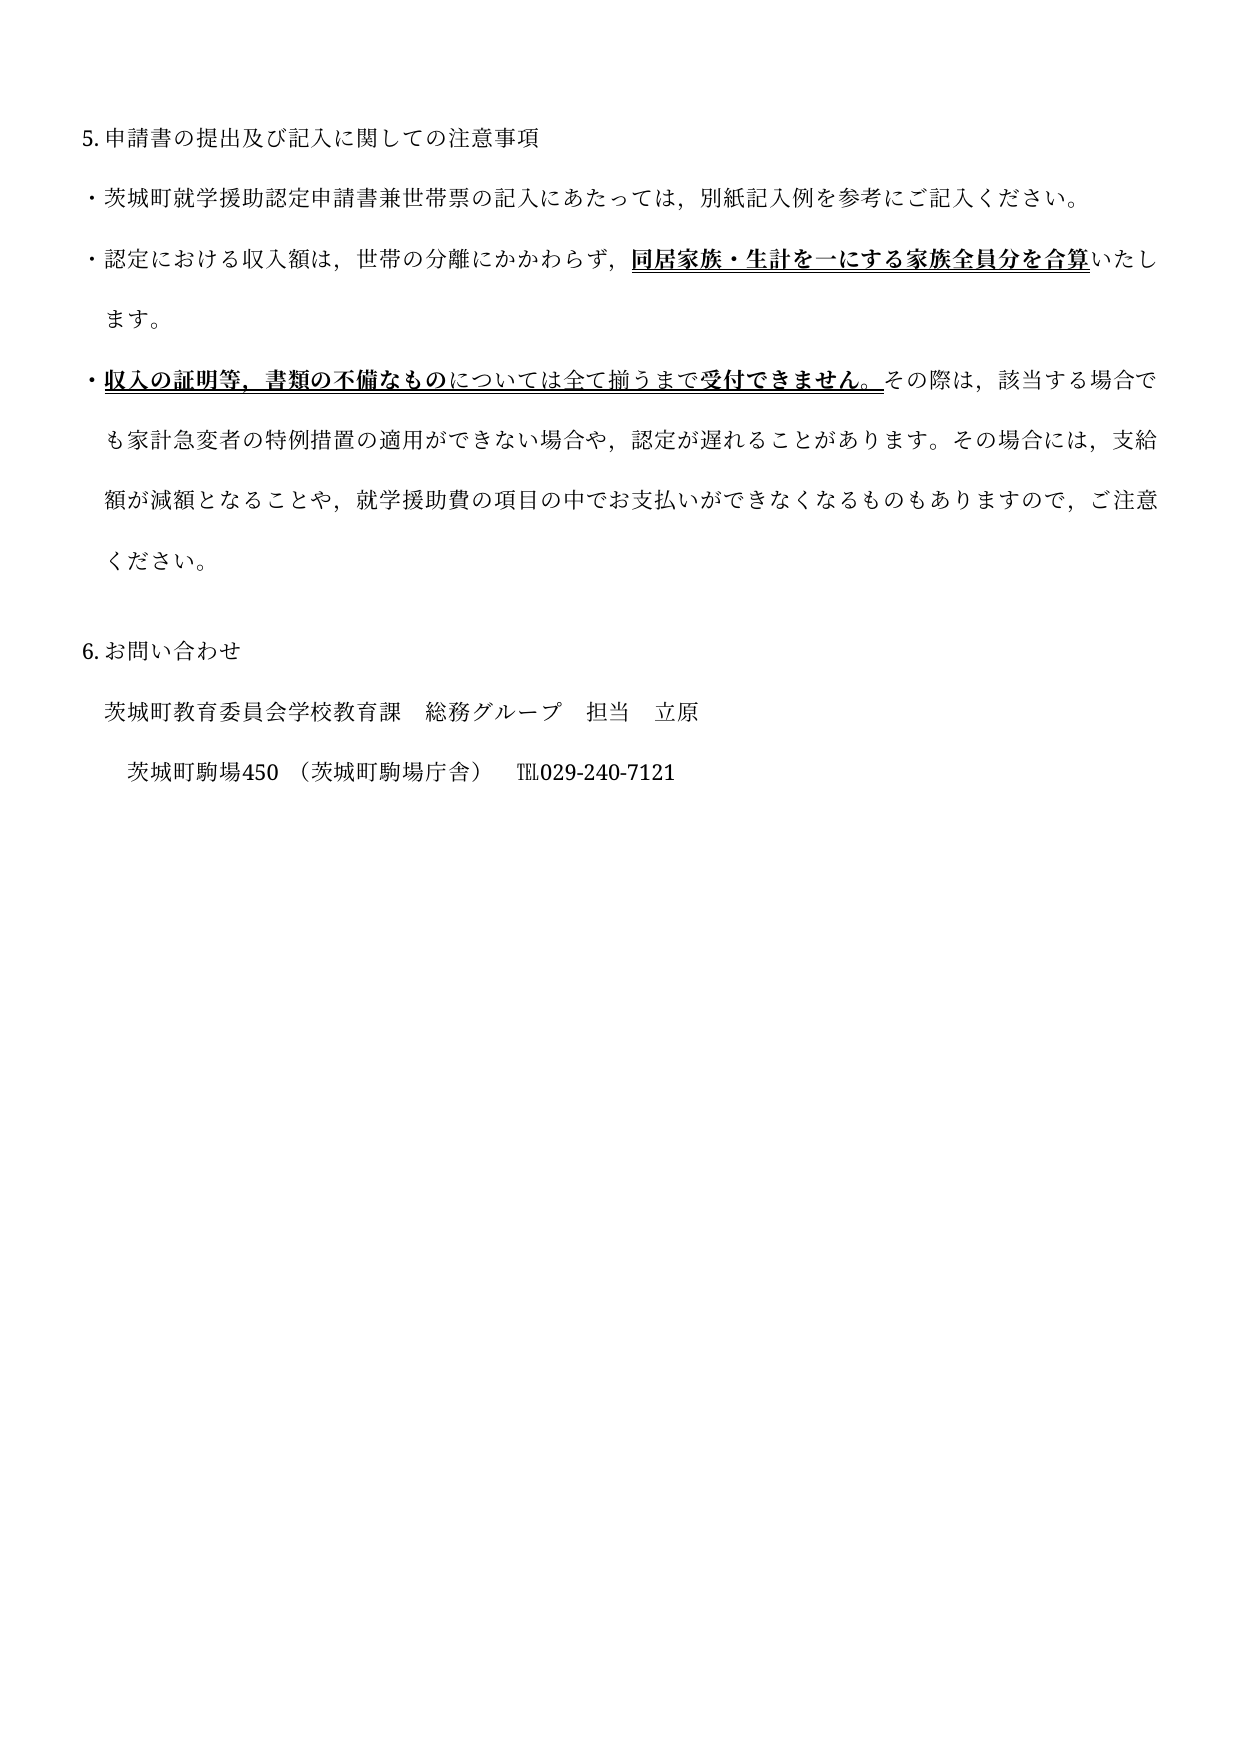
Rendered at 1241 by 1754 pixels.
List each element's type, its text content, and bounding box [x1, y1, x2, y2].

text ・茨城町就学援助認定申請書兼世帯票の記入にあたっては，別紙記入例を参考にご記入ください。 [82, 167, 1159, 227]
text 茨城町教育委員会学校教育課 総務グループ 担当 立原 [82, 681, 1159, 741]
text ・認定における収入額は，世帯の分離にかかわらず，同居家族・生計を一にする家族全員分を合算いたします。 [82, 227, 1159, 348]
text 5.申請書の提出及び記入に関しての注意事項 [82, 107, 1159, 167]
text ・収入の証明等，書類の不備なものについては全て揃うまで受付できません。その際は，該当する場合でも家計急変者の特例措置の適用ができない場合や，認定が遅れることがあります。その場合には，支給額が減額となることや，就学援助費の項目の中でお支払いができなくなるものもありますので，ご注意ください。 [82, 348, 1159, 590]
text 6.お問い合わせ [82, 620, 1159, 681]
text 茨城町駒場450（茨城町駒場庁舎） ℡029-240-7121 [82, 741, 1159, 801]
